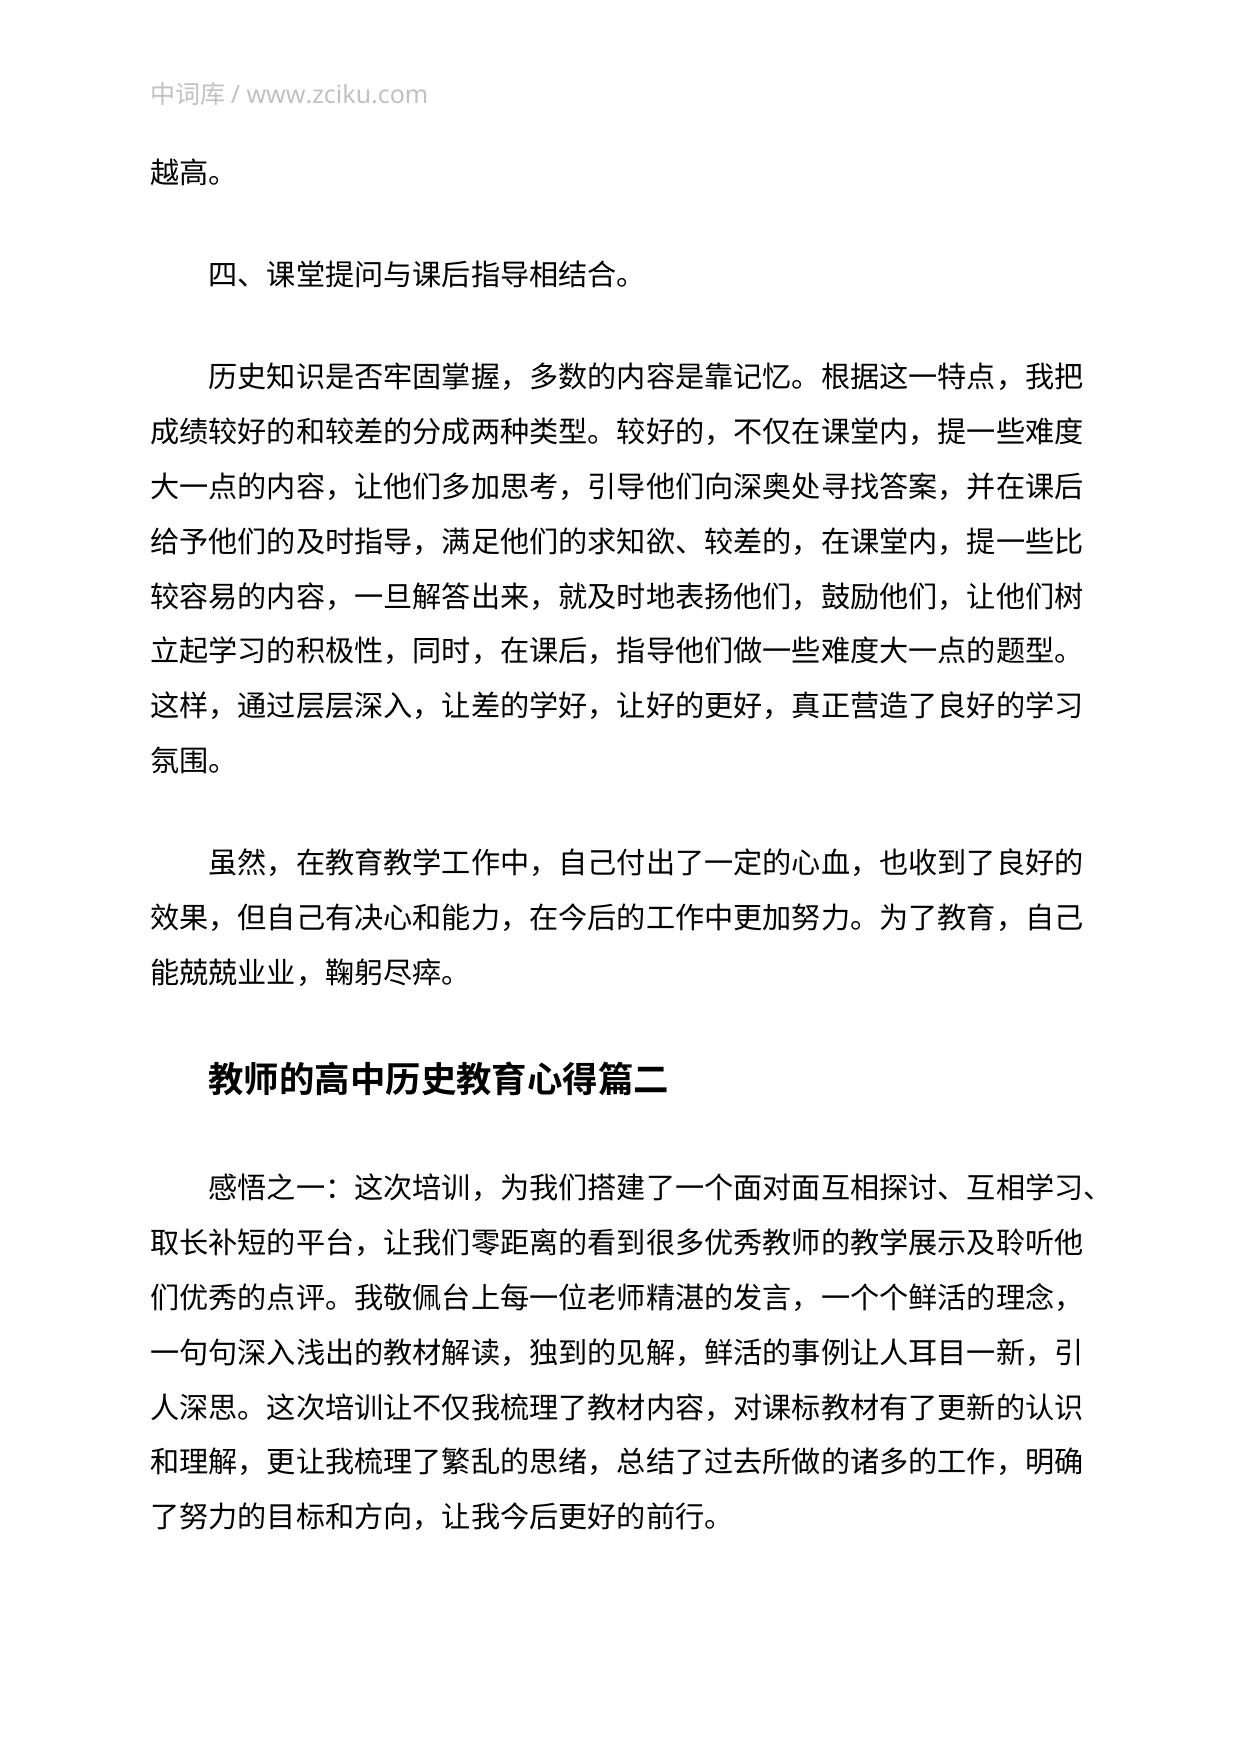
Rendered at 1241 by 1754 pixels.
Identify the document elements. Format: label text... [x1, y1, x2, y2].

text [150, 150, 1090, 192]
text 四、课堂提问与课后指导相结合。 [150, 252, 1090, 294]
text 感悟之一：这次培训，为我们搭建了一个面对面互相探讨、互相学习、取长补短的平台，让我们零距离的看到很多优秀教师的教学展示及聆听他们优秀的点评。我敬佩台上每一位老师精湛的发言，一个个鲜活的理念，一句句深入浅出的教材解读，独到的见解，鲜活的事例让人耳目一新，引人深思。这次培训让不仅我梳理了教材内容，对课标教材有了更新的认识和理解，更让我梳理了繁乱的思绪，总结了过去所做的诸多的工作，明确了努力的目标和方向，让我今后更好的前行。 [150, 1164, 1090, 1536]
text 教师的高中历史教育心得篇二 [150, 1051, 1090, 1102]
text 虽然，在教育教学工作中，自己付出了一定的心血，也收到了良好的效果，但自己有决心和能力，在今后的工作中更加努力。为了教育，自己能兢兢业业，鞠躬尽瘁。 [150, 839, 1090, 992]
text 历史知识是否牢固掌握，多数的内容是靠记忆。根据这一特点，我把成绩较好的和较差的分成两种类型。较好的，不仅在课堂内，提一些难度大一点的内容，让他们多加思考，引导他们向深奥处寻找答案，并在课后给予他们的及时指导，满足他们的求知欲、较差的，在课堂内，提一些比较容易的内容，一旦解答出来，就及时地表扬他们，鼓励他们，让他们树立起学习的积极性，同时，在课后，指导他们做一些难度大一点的题型。这样，通过层层深入，让差的学好，让好的更好，真正营造了良好的学习氛围。 [150, 353, 1090, 780]
